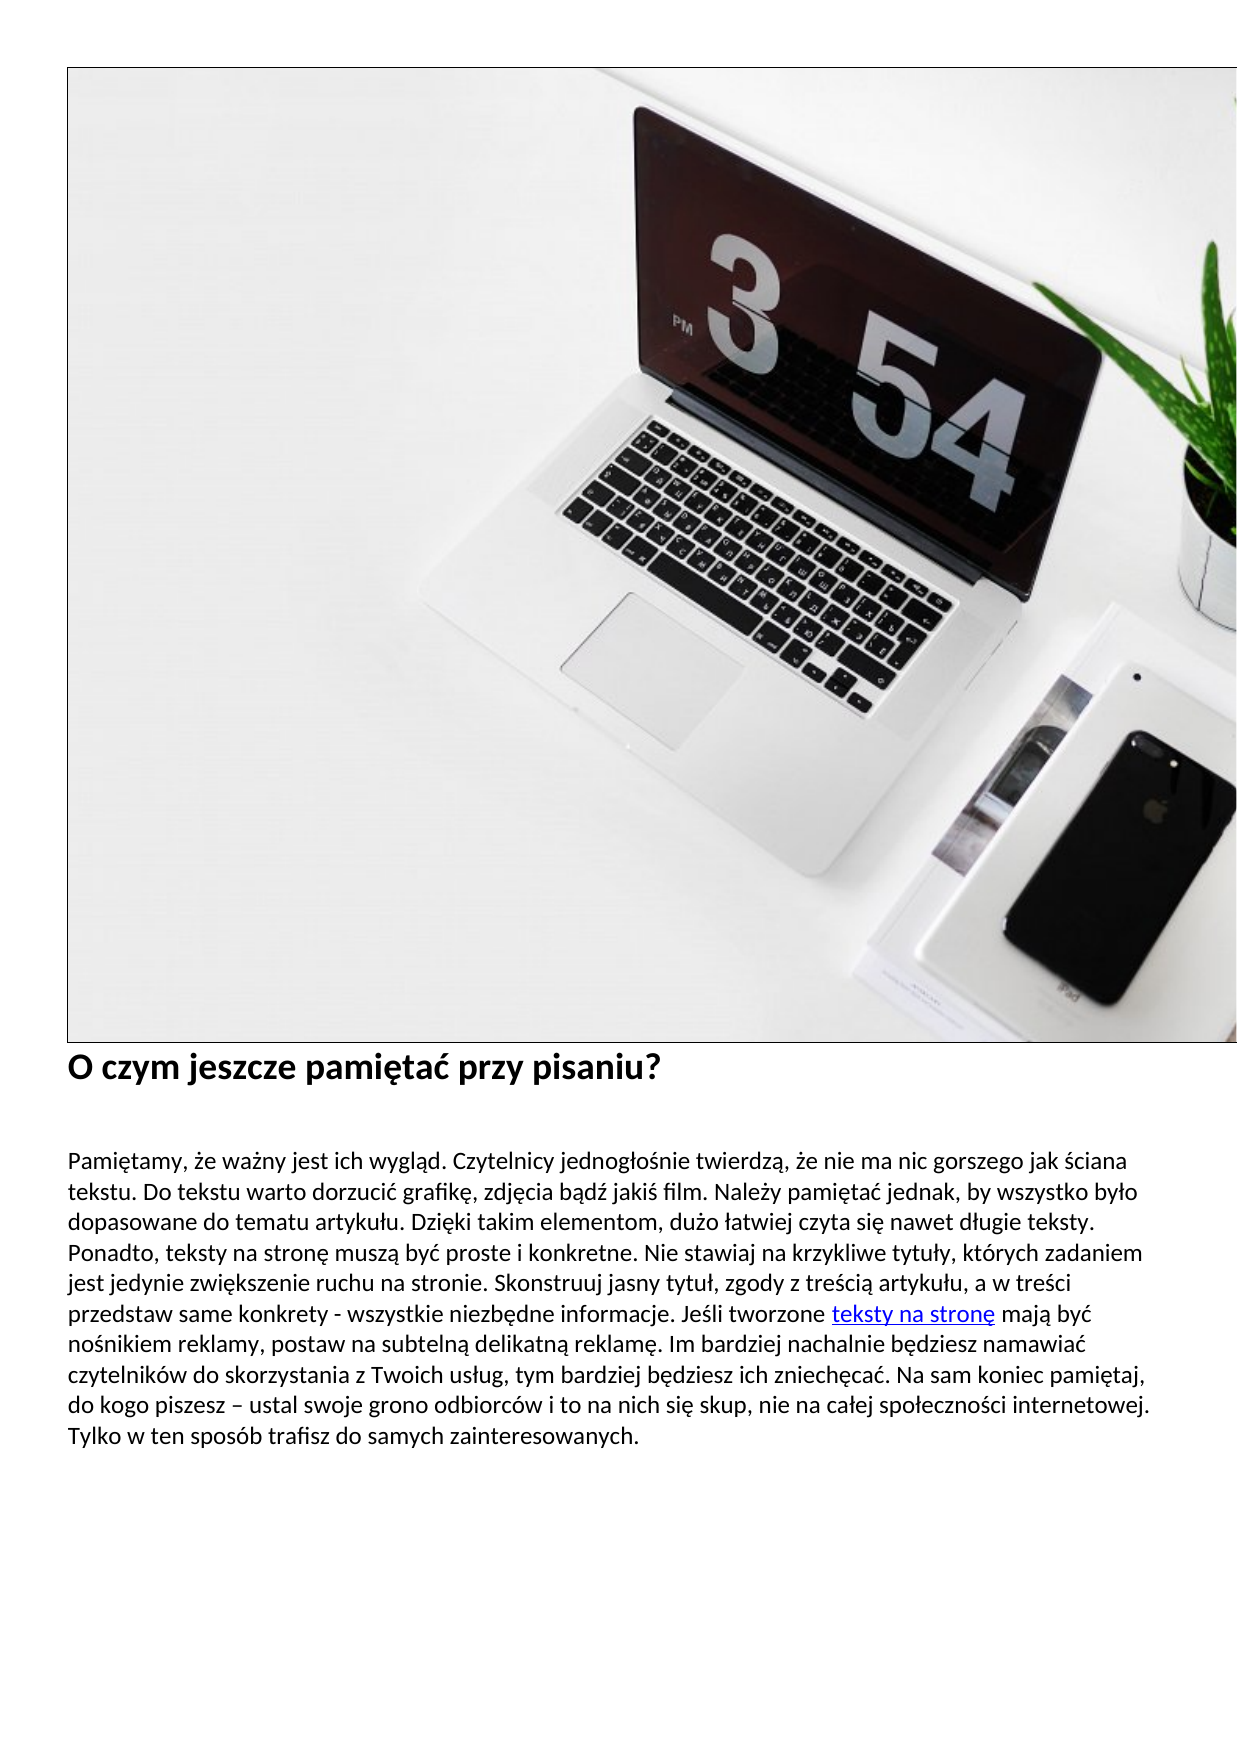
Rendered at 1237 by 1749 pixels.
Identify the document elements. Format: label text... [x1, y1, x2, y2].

text Pamiętamy, że ważny jest ich wygląd. Czytelnicy jednogłośnie twierdzą, że nie ma nic gorszego jak ściana tekstu. Do tekstu warto dorzucić grafikę, zdjęcia bądź jakiś film. Należy pamiętać jednak, by wszystko było dopasowane do tematu artykułu. Dzięki takim elementom, dużo łatwiej czyta się nawet długie teksty. Ponadto, teksty na stronę muszą być proste i konkretne. Nie stawiaj na krzykliwe tytuły, których zadaniem jest jedynie zwiększenie ruchu na stronie. Skonstruuj jasny tytuł, zgody z treścią artykułu, a w treści przedstaw same konkrety - wszystkie niezbędne informacje. Jeśli tworzone teksty na stronę mają być nośnikiem reklamy, postaw na subtelną delikatną reklamę. Im bardziej nachalnie będziesz namawiać czytelników do skorzystania z Twoich usług, tym bardziej będziesz ich zniechęcać. Na sam koniec pamiętaj, do kogo piszesz – ustal swoje grono odbiorców i to na nich się skup, nie na całej społeczności internetowej. Tylko w ten sposób trafisz do samych zainteresowanych. [68, 1145, 1169, 1450]
picture [68, 68, 1237, 1042]
text O czym jeszcze pamiętać przy pisaniu? [68, 1043, 1169, 1088]
